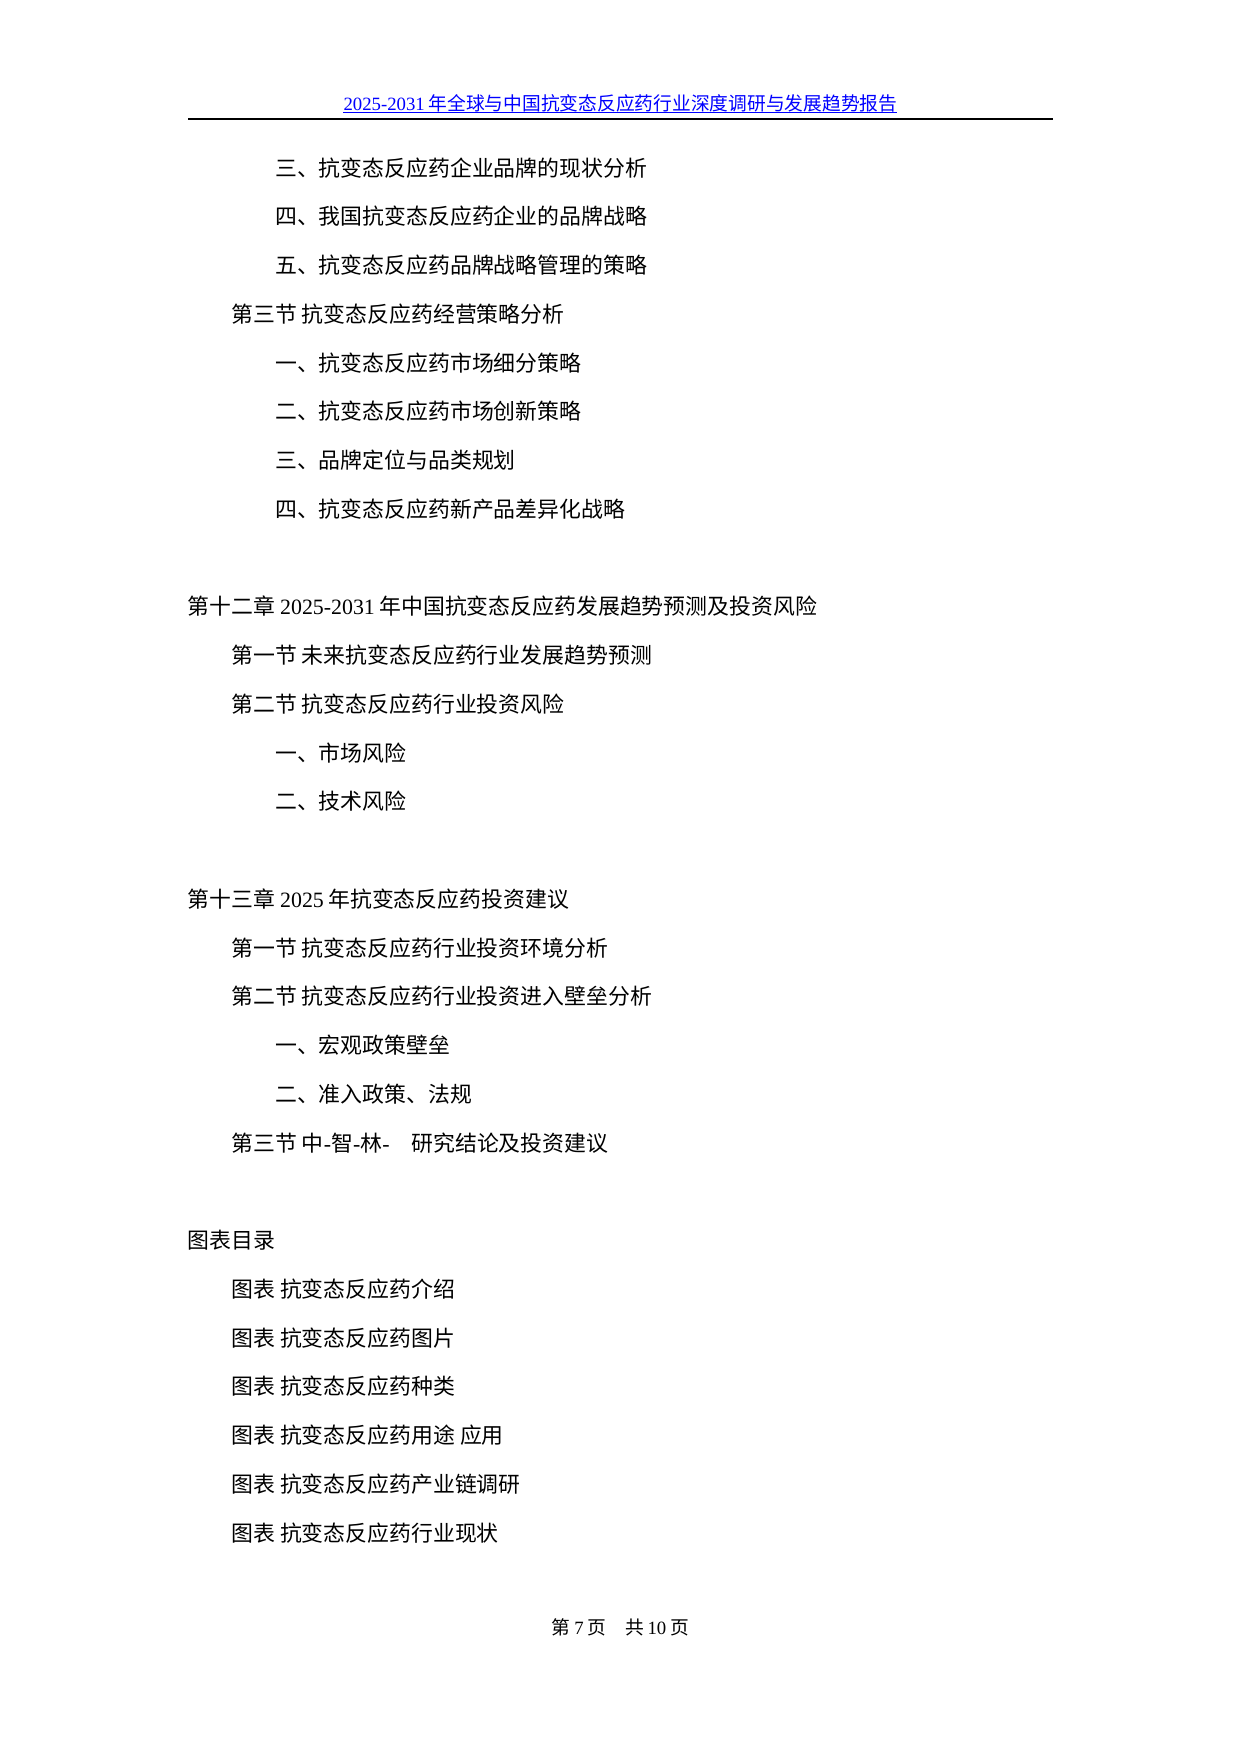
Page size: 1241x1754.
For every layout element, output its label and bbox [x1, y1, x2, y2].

text [187, 150, 1053, 1548]
